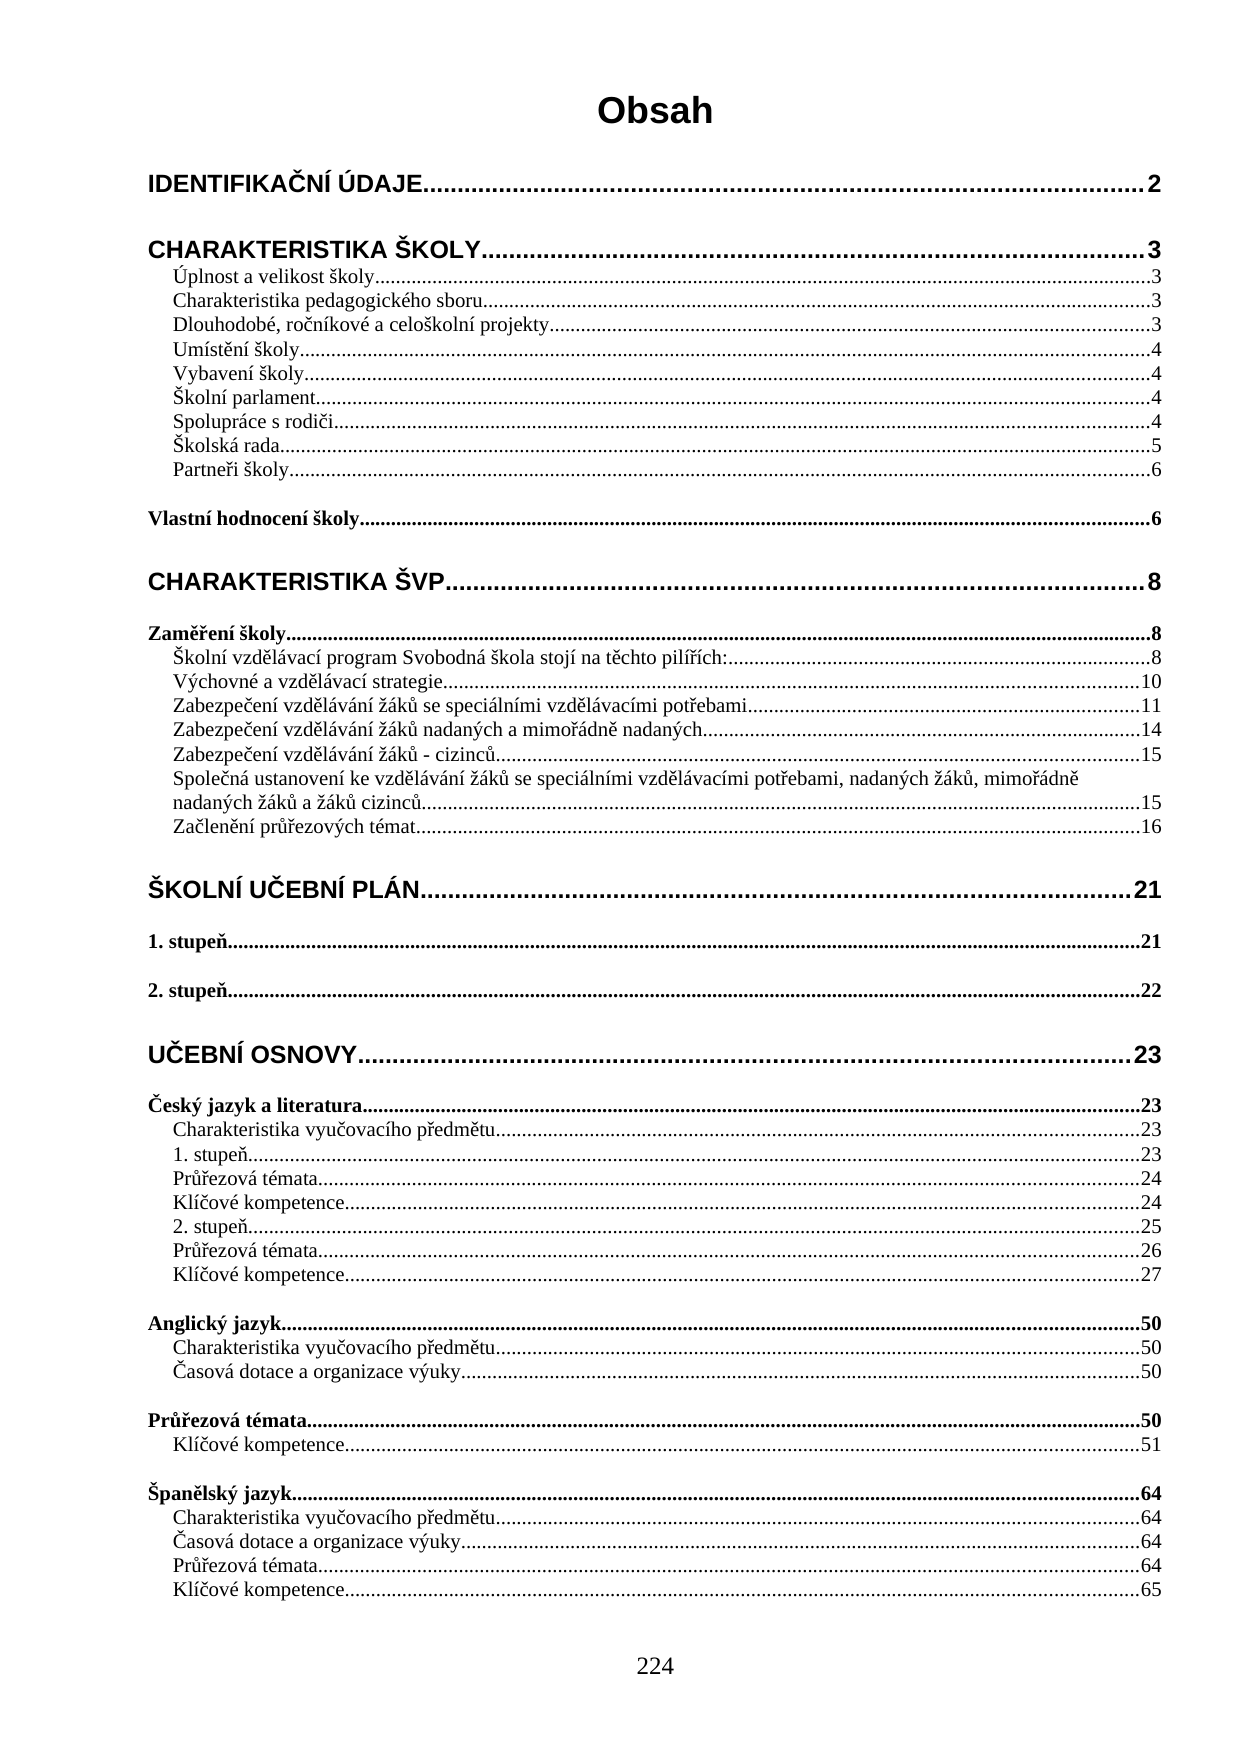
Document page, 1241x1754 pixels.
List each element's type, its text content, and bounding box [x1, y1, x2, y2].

text Školní učební plán 21 [148, 875, 1162, 904]
text Časová dotace a organizace výuky 64 [173, 1529, 1162, 1553]
text Výchovné a vzdělávací strategie 10 [173, 669, 1162, 693]
text Začlenění průřezových témat 16 [173, 814, 1162, 838]
text Průřezová témata 26 [173, 1238, 1162, 1262]
text Partneři školy 6 [173, 457, 1162, 481]
text Školní vzdělávací program Svobodná škola stojí na těchto pilířích: 8 [173, 645, 1162, 669]
text Charakteristika vyučovacího předmětu 23 [173, 1117, 1162, 1141]
text Španělský jazyk 64 [148, 1481, 1162, 1505]
text Úplnost a velikost školy 3 [173, 264, 1162, 288]
text Vybavení školy 4 [173, 361, 1162, 384]
subtitle Obsah [148, 89, 1162, 132]
text Školská rada 5 [173, 433, 1162, 457]
text 1. stupeň 21 [148, 929, 1162, 953]
text Dlouhodobé, ročníkové a celoškolní projekty 3 [173, 312, 1162, 336]
text Časová dotace a organizace výuky 50 [173, 1359, 1162, 1383]
text Vlastní hodnocení školy 6 [148, 506, 1162, 530]
text Klíčové kompetence 24 [173, 1189, 1162, 1214]
text Klíčové kompetence 51 [173, 1432, 1162, 1456]
text Učební osnovy 23 [148, 1039, 1162, 1068]
text Charakteristika ŠVP 8 [148, 567, 1162, 596]
text Charakteristika vyučovacího předmětu 64 [173, 1505, 1162, 1529]
text Spolupráce s rodiči 4 [173, 409, 1162, 433]
text Zabezpečení vzdělávání žáků - cizinců 15 [173, 741, 1162, 766]
text 1. stupeň 23 [173, 1141, 1162, 1166]
text Anglický jazyk 50 [148, 1311, 1162, 1335]
text Školní parlament 4 [173, 384, 1162, 409]
text Klíčové kompetence 65 [173, 1577, 1162, 1601]
text Umístění školy 4 [173, 336, 1162, 361]
text 2. stupeň 22 [148, 978, 1162, 1002]
text Klíčové kompetence 27 [173, 1262, 1162, 1286]
text Český jazyk a literatura 23 [148, 1093, 1162, 1117]
text Zabezpečení vzdělávání žáků nadaných a mimořádně nadaných 14 [173, 717, 1162, 741]
text Průřezová témata 50 [148, 1408, 1162, 1432]
text 2. stupeň 25 [173, 1214, 1162, 1238]
text Zabezpečení vzdělávání žáků se speciálními vzdělávacími potřebami 11 [173, 693, 1162, 717]
text Charakteristika vyučovacího předmětu 50 [173, 1335, 1162, 1359]
text Průřezová témata 24 [173, 1166, 1162, 1189]
text Zaměření školy 8 [148, 621, 1162, 645]
text Společná ustanovení ke vzdělávání žáků se speciálními vzdělávacími potřebami, nadaných žáků, mimořádně nadaných žáků a žáků cizinců 15 [173, 766, 1162, 814]
text Charakteristika pedagogického sboru 3 [173, 288, 1162, 312]
text Identifikační údaje 2 [148, 169, 1162, 198]
text Průřezová témata 64 [173, 1553, 1162, 1577]
text Charakteristika školy 3 [148, 236, 1162, 264]
